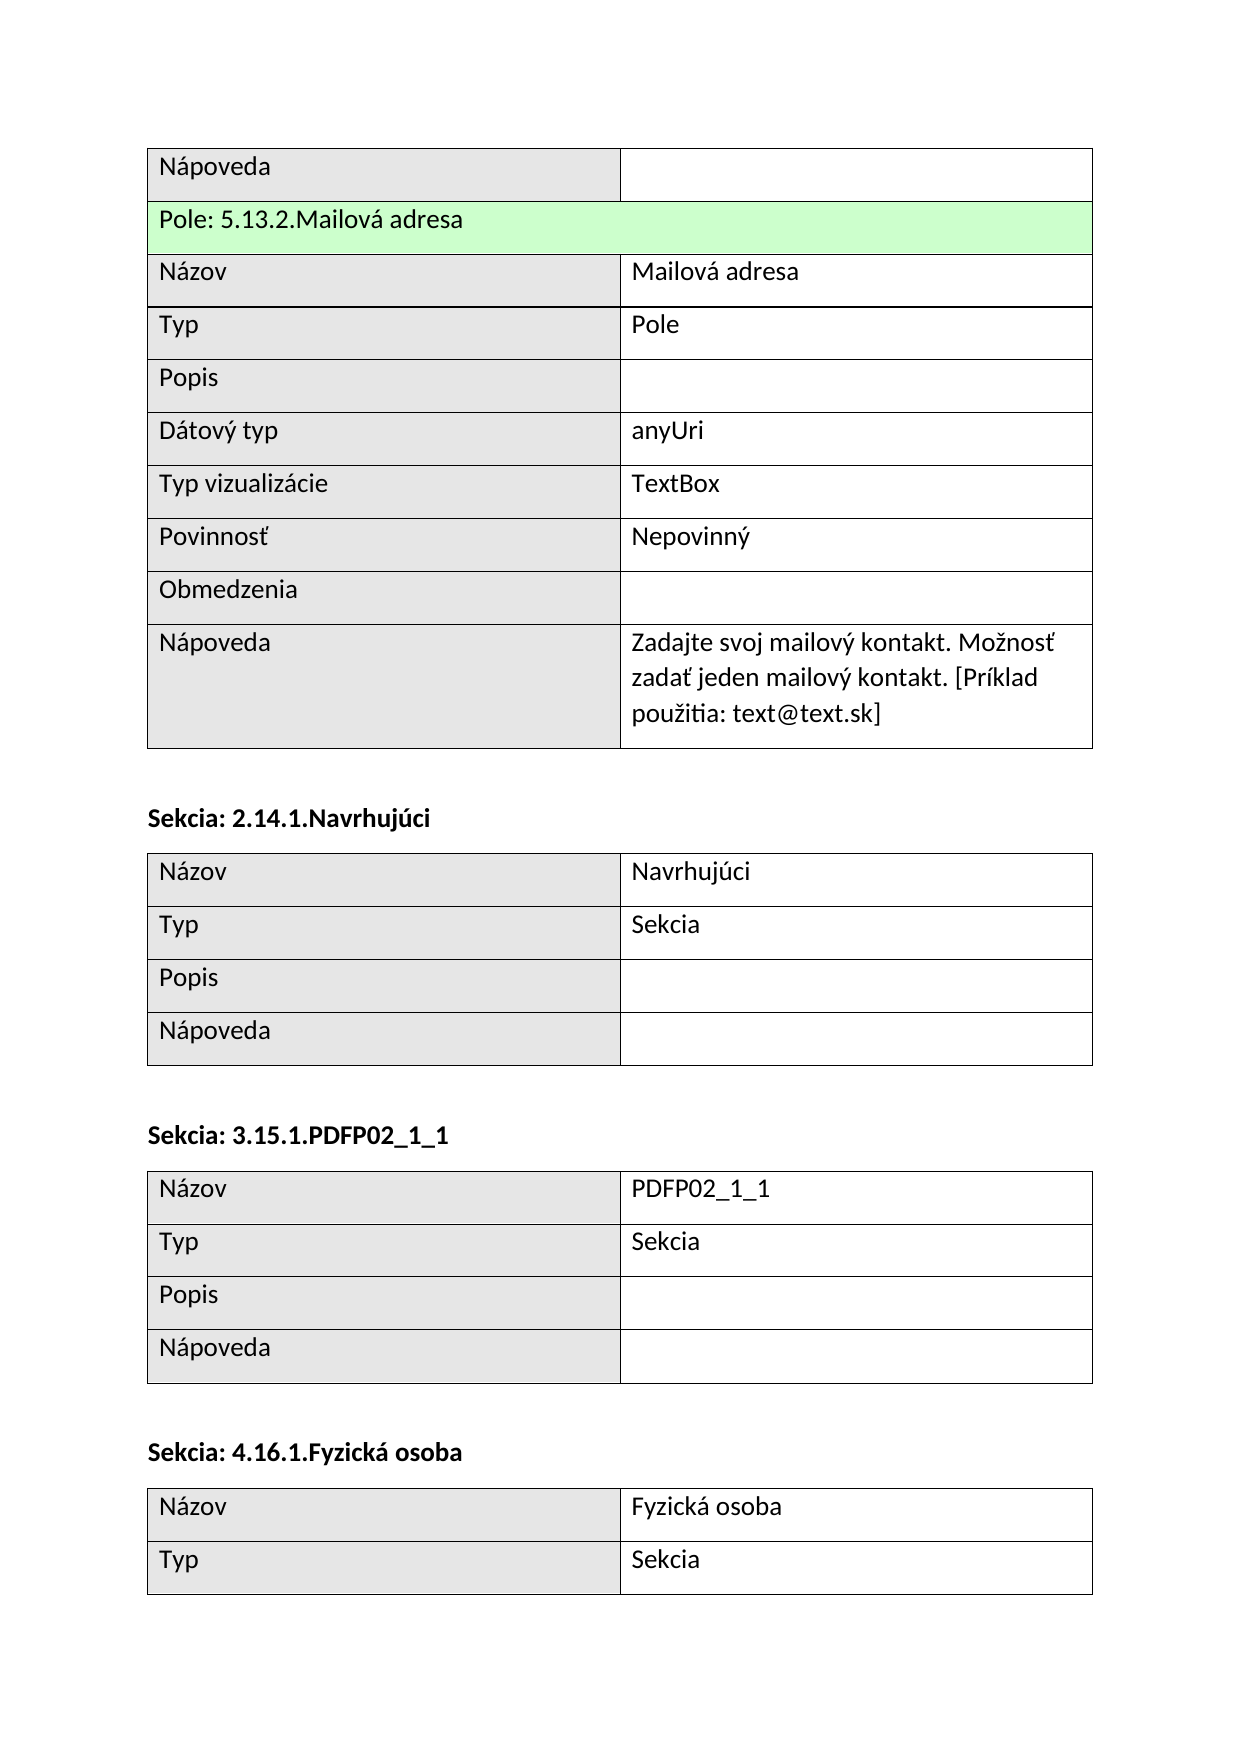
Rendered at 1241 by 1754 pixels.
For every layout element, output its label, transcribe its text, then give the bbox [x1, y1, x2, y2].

table_cell Názov [148, 255, 620, 306]
table_cell Nápoveda [148, 625, 620, 748]
table_cell Nepovinný [621, 519, 1092, 571]
table_cell [621, 1277, 1092, 1329]
table_cell [621, 1330, 1092, 1382]
table_cell Obmedzenia [148, 572, 620, 624]
table_cell Nápoveda [148, 149, 620, 201]
table_cell Typ [148, 1225, 620, 1276]
table_cell Dátový typ [148, 413, 620, 465]
table_cell [621, 1013, 1092, 1065]
text Sekcia: 4.16.1.Fyzická osoba [148, 1436, 1093, 1469]
table_cell Pole [621, 308, 1092, 359]
table_cell anyUri [621, 413, 1092, 465]
table_cell Sekcia [621, 1225, 1092, 1276]
table_cell Sekcia [621, 907, 1092, 959]
table_header PDFP02_1_1 [621, 1172, 1092, 1223]
table_header Fyzická osoba [621, 1489, 1092, 1541]
table_cell Zadajte svoj mailový kontakt. Možnosť zadať jeden mailový kontakt. [Príklad použitia: text@text.sk] [621, 625, 1092, 748]
table_header Názov [148, 1489, 620, 1541]
table_cell Typ [148, 308, 620, 359]
table_cell Sekcia [621, 1542, 1092, 1593]
table_cell Nápoveda [148, 1330, 620, 1382]
table_cell [621, 149, 1092, 201]
table_cell Popis [148, 960, 620, 1012]
table_cell Typ [148, 907, 620, 959]
table_cell [621, 360, 1092, 412]
table_header Názov [148, 1172, 620, 1223]
text Sekcia: 3.15.1.PDFP02_1_1 [148, 1118, 1093, 1151]
table_cell [621, 572, 1092, 624]
table_cell Povinnosť [148, 519, 620, 571]
table_cell Pole: 5.13.2.Mailová adresa [148, 202, 1092, 253]
table_cell Mailová adresa [621, 255, 1092, 306]
table_cell Popis [148, 1277, 620, 1329]
table_cell Popis [148, 360, 620, 412]
table_cell Typ vizualizácie [148, 466, 620, 518]
table_cell Typ [148, 1542, 620, 1593]
table_cell Nápoveda [148, 1013, 620, 1065]
table_header Názov [148, 854, 620, 906]
text Sekcia: 2.14.1.Navrhujúci [148, 801, 1093, 834]
table_header Navrhujúci [621, 854, 1092, 906]
table_cell TextBox [621, 466, 1092, 518]
table_cell [621, 960, 1092, 1012]
